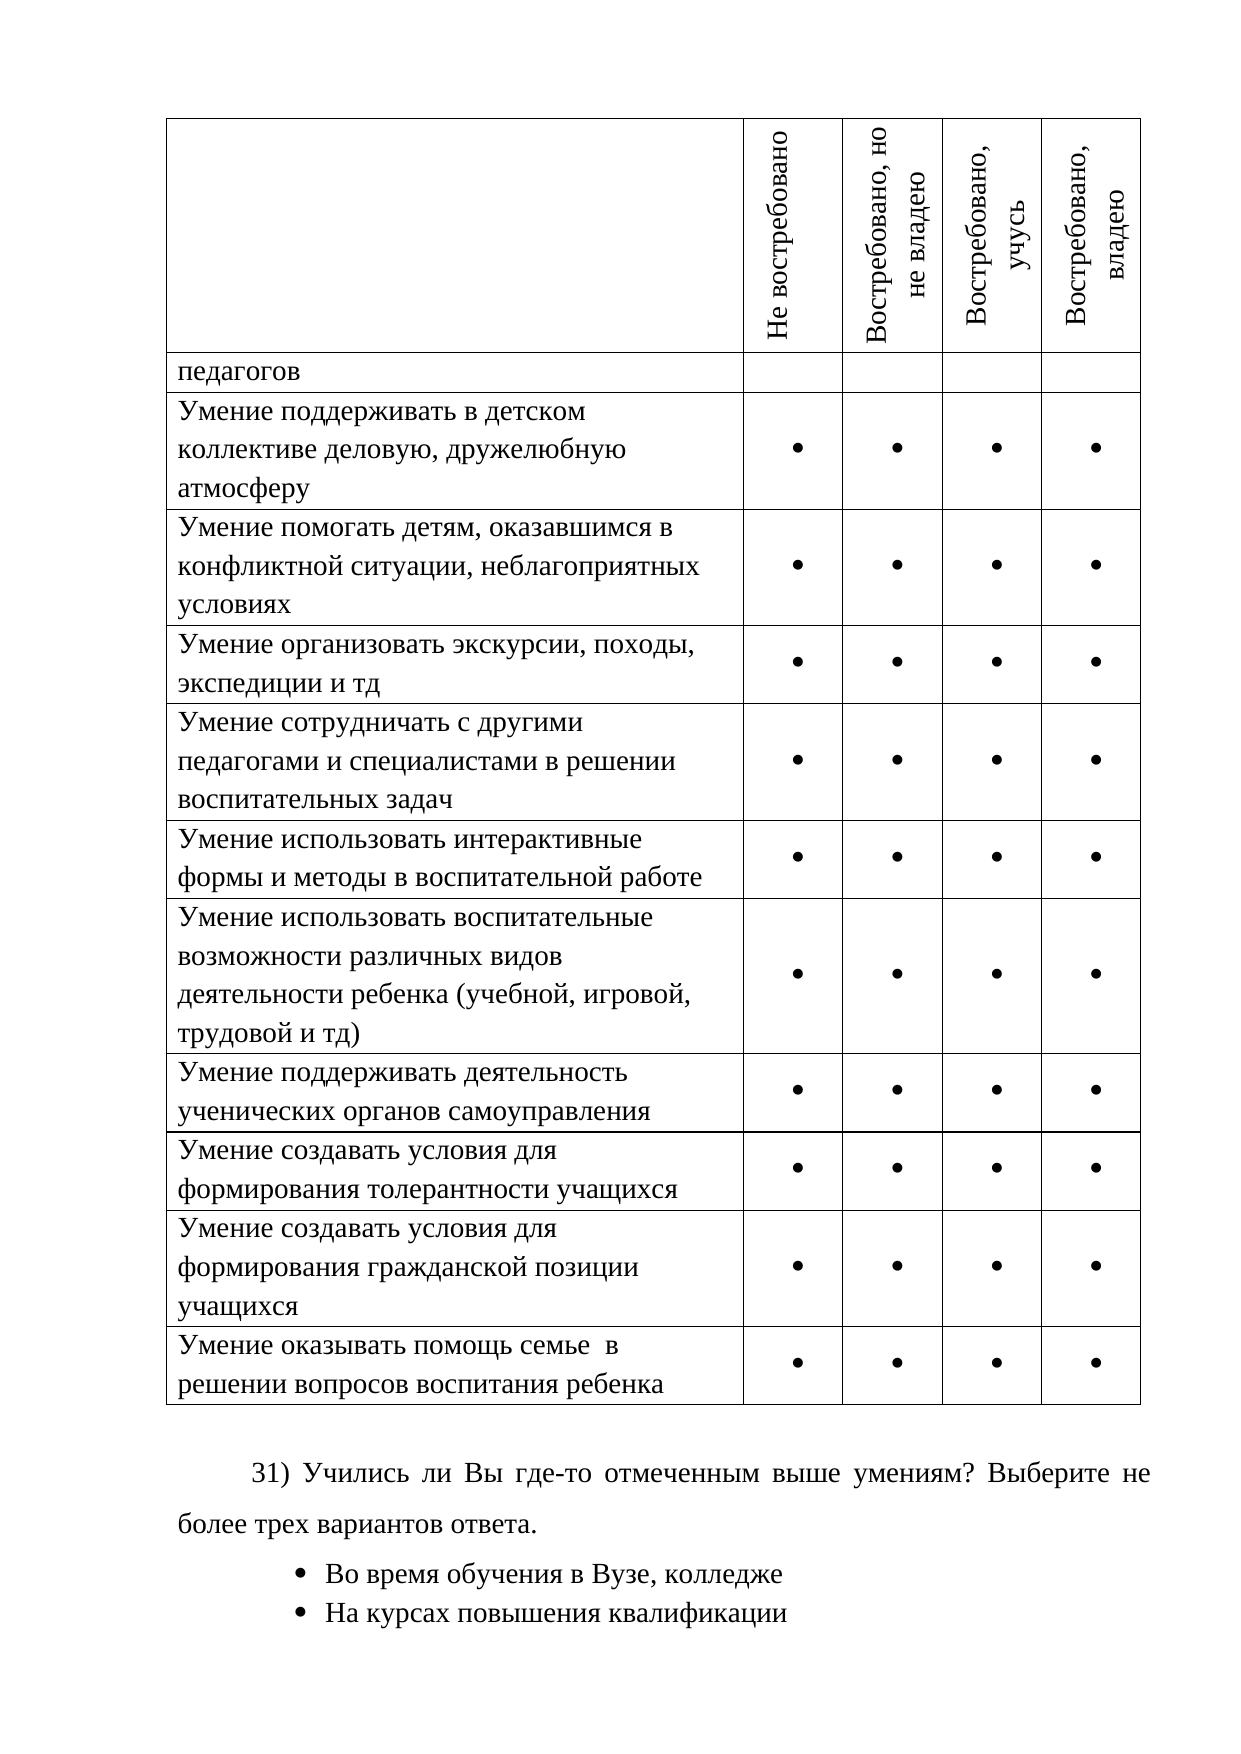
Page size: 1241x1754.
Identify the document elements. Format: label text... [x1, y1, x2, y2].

table_cell Умение создавать условия для формирования толерантности учащихся [167, 1133, 743, 1209]
table_cell [1042, 1211, 1140, 1326]
table_cell [843, 1211, 942, 1326]
table_cell [843, 899, 942, 1053]
table_cell [843, 510, 942, 625]
table_cell [843, 353, 942, 392]
table_cell [943, 821, 1041, 898]
table_cell [943, 393, 1041, 508]
table_header Востребовано, владею [1042, 119, 1140, 352]
table_cell [744, 821, 842, 898]
table_cell [744, 353, 842, 392]
table_header [167, 119, 743, 352]
table_cell [1042, 1133, 1140, 1209]
table_cell [943, 1133, 1041, 1209]
table_cell [744, 510, 842, 625]
table_cell [943, 704, 1041, 820]
table_cell Умение создавать условия для формирования гражданской позиции учащихся [167, 1211, 743, 1326]
table_cell Умение поддерживать в детском коллективе деловую, дружелюбную атмосферу [167, 393, 743, 508]
table_cell [843, 1327, 942, 1404]
table_cell [744, 626, 842, 703]
table_cell [744, 1054, 842, 1131]
table_cell [943, 1211, 1041, 1326]
table_cell [943, 899, 1041, 1053]
table_cell Умение организовать экскурсии, походы, экспедиции и тд [167, 626, 743, 703]
table_cell [1042, 510, 1140, 625]
table_cell Умение использовать воспитательные возможности различных видов деятельности ребенка (учебной, игровой, трудовой и тд) [167, 899, 743, 1053]
table_cell [843, 626, 942, 703]
table_cell [943, 1054, 1041, 1131]
table_cell [943, 510, 1041, 625]
table_header Не востребовано [744, 119, 842, 352]
table_cell [744, 1327, 842, 1404]
table_cell [744, 704, 842, 820]
table_header Востребовано, но не владею [843, 119, 942, 352]
table_cell [1042, 1054, 1140, 1131]
table_cell [744, 899, 842, 1053]
table_cell Умение помогать детям, оказавшимся в конфликтной ситуации, неблагоприятных условиях [167, 510, 743, 625]
text 31) Учились ли Вы где-то отмеченным выше умениям? Выберите не более трех вариантов ответа. [177, 1456, 1152, 1539]
table_cell Умение использовать интерактивные формы и методы в воспитательной работе [167, 821, 743, 898]
table_cell [1042, 899, 1140, 1053]
table_cell [943, 626, 1041, 703]
table_header Востребовано, учусь [943, 119, 1041, 352]
table_cell [843, 1133, 942, 1209]
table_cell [167, 353, 743, 392]
list Во время обучения в Вузе, колледже [295, 1556, 1152, 1590]
table_cell [1042, 1327, 1140, 1404]
table_cell Умение оказывать помощь семье в решении вопросов воспитания ребенка [167, 1327, 743, 1404]
table_cell [1042, 393, 1140, 508]
table_cell Умение поддерживать деятельность ученических органов самоуправления [167, 1054, 743, 1131]
list На курсах повышения квалификации [295, 1595, 1152, 1628]
table_cell [843, 821, 942, 898]
table_cell [843, 704, 942, 820]
table_cell [843, 393, 942, 508]
table_cell [744, 1133, 842, 1209]
table_cell [1042, 821, 1140, 898]
table_cell [843, 1054, 942, 1131]
table_cell [1042, 626, 1140, 703]
table_cell [943, 353, 1041, 392]
table_cell [943, 1327, 1041, 1404]
table_cell [744, 393, 842, 508]
table_cell [1042, 704, 1140, 820]
table_cell [744, 1211, 842, 1326]
table_cell Умение сотрудничать с другими педагогами и специалистами в решении воспитательных задач [167, 704, 743, 820]
table_cell [1042, 353, 1140, 392]
